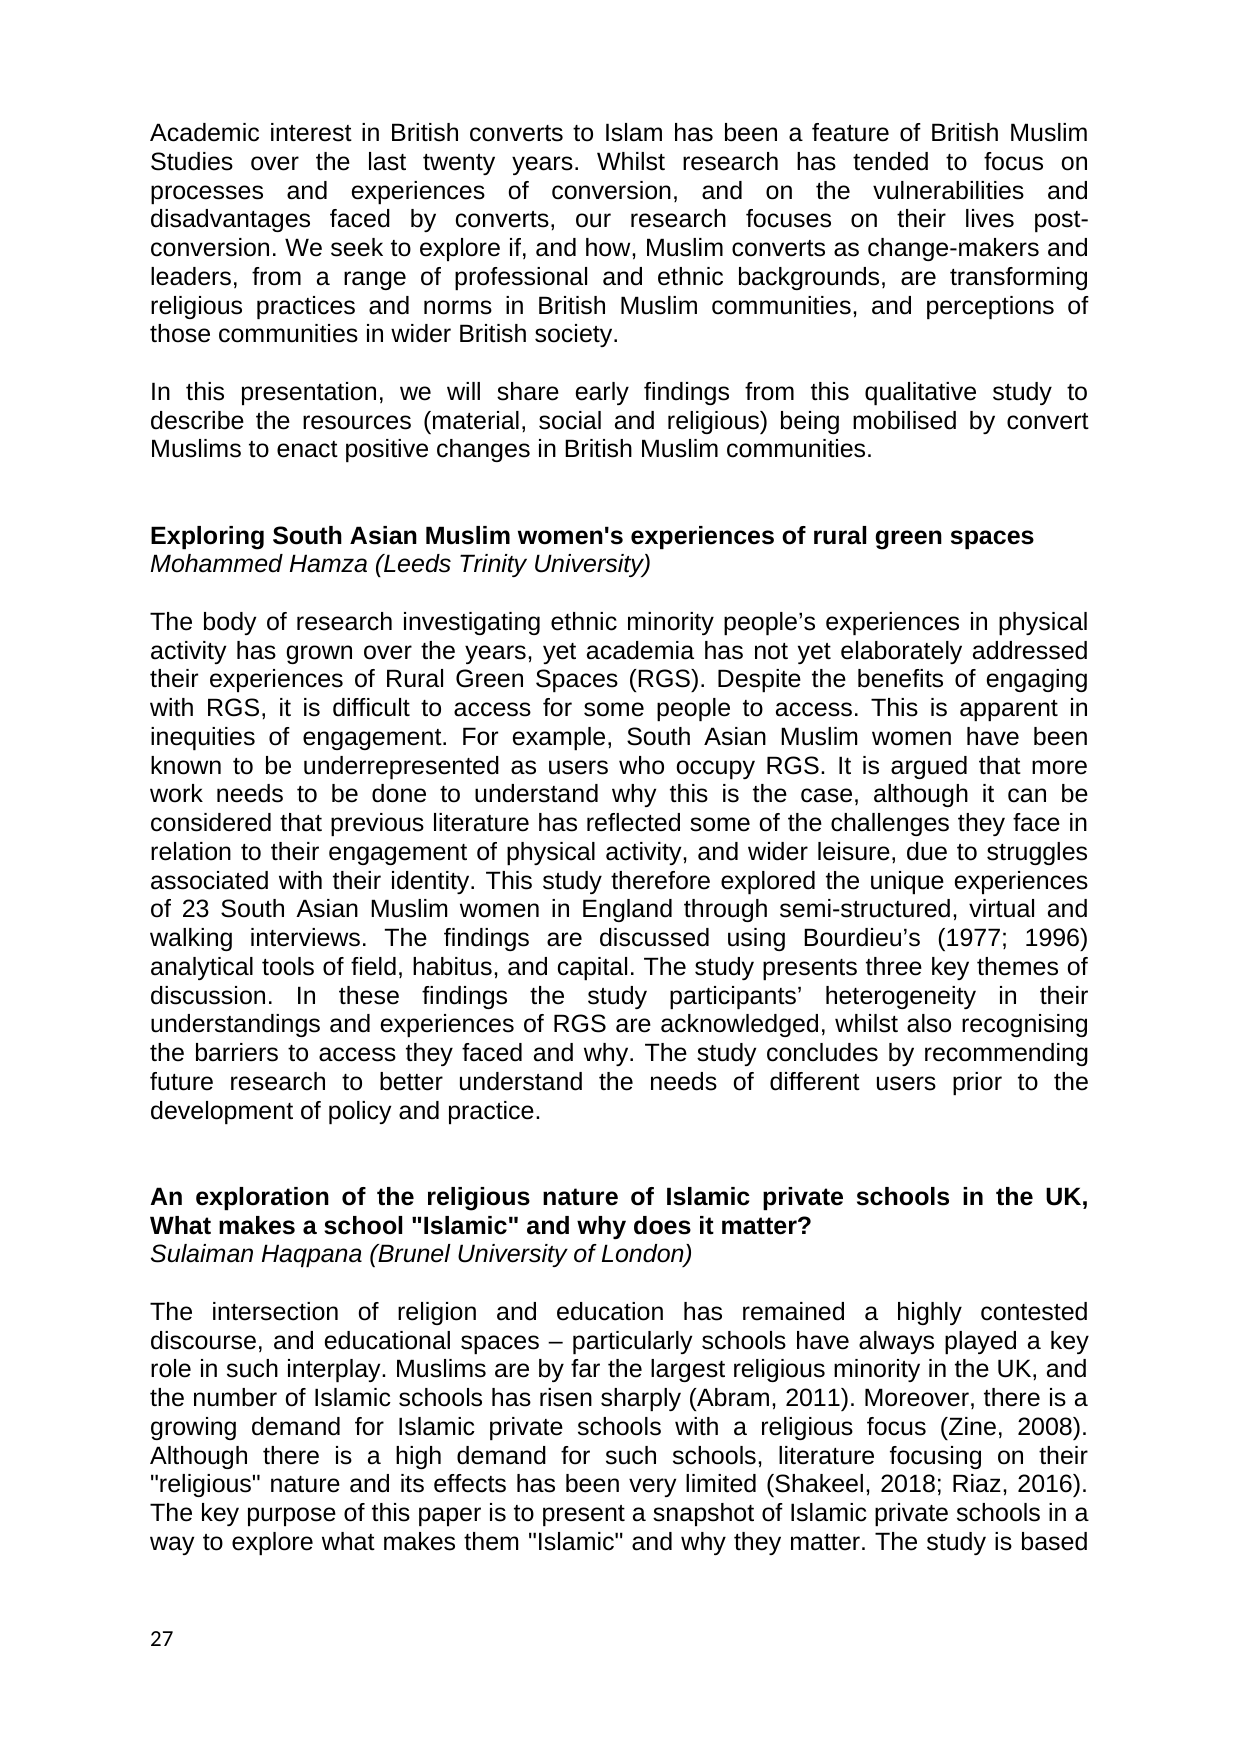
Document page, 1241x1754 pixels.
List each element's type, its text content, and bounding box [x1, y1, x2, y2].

text The body of research investigating ethnic minority people’s experiences in physical activity has grown over the years, yet academia has not yet elaborately addressed their experiences of Rural Green Spaces (RGS). Despite the benefits of engaging with RGS, it is difficult to access for some people to access. This is apparent in inequities of engagement. For example, South Asian Muslim women have been known to be underrepresented as users who occupy RGS. It is argued that more work needs to be done to understand why this is the case, although it can be considered that previous literature has reflected some of the challenges they face in relation to their engagement of physical activity, and wider leisure, due to struggles associated with their identity. This study therefore explored the unique experiences of 23 South Asian Muslim women in England through semi-structured, virtual and walking interviews. The findings are discussed using Bourdieu’s (1977; 1996) analytical tools of field, habitus, and capital. The study presents three key themes of discussion. In these findings the study participants’ heterogeneity in their understandings and experiences of RGS are acknowledged, whilst also recognising the barriers to access they faced and why. The study concludes by recommending future research to better understand the needs of different users prior to the development of policy and practice. [150, 607, 1090, 1124]
text In this presentation, we will share early findings from this qualitative study to describe the resources (material, social and religious) being mobilised by convert Muslims to enact positive changes in British Muslim communities. [150, 377, 1090, 463]
text Academic interest in British converts to Islam has been a feature of British Muslim Studies over the last twenty years. Whilst research has tended to focus on processes and experiences of conversion, and on the vulnerabilities and disadvantages faced by converts, our research focuses on their lives post-conversion. We seek to explore if, and how, Muslim converts as change-makers and leaders, from a range of professional and ethnic backgrounds, are transforming religious practices and norms in British Muslim communities, and perceptions of those communities in wider British society. [150, 118, 1090, 348]
text Sulaiman Haqpana (Brunel University of London) [150, 1239, 1090, 1268]
text Exploring South Asian Muslim women's experiences of rural green spaces [150, 521, 1090, 549]
text An exploration of the religious nature of Islamic private schools in the UK, What makes a school "Islamic" and why does it matter? [150, 1182, 1090, 1239]
text Mohammed Hamza (Leeds Trinity University) [150, 549, 1090, 578]
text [150, 1297, 1090, 1556]
